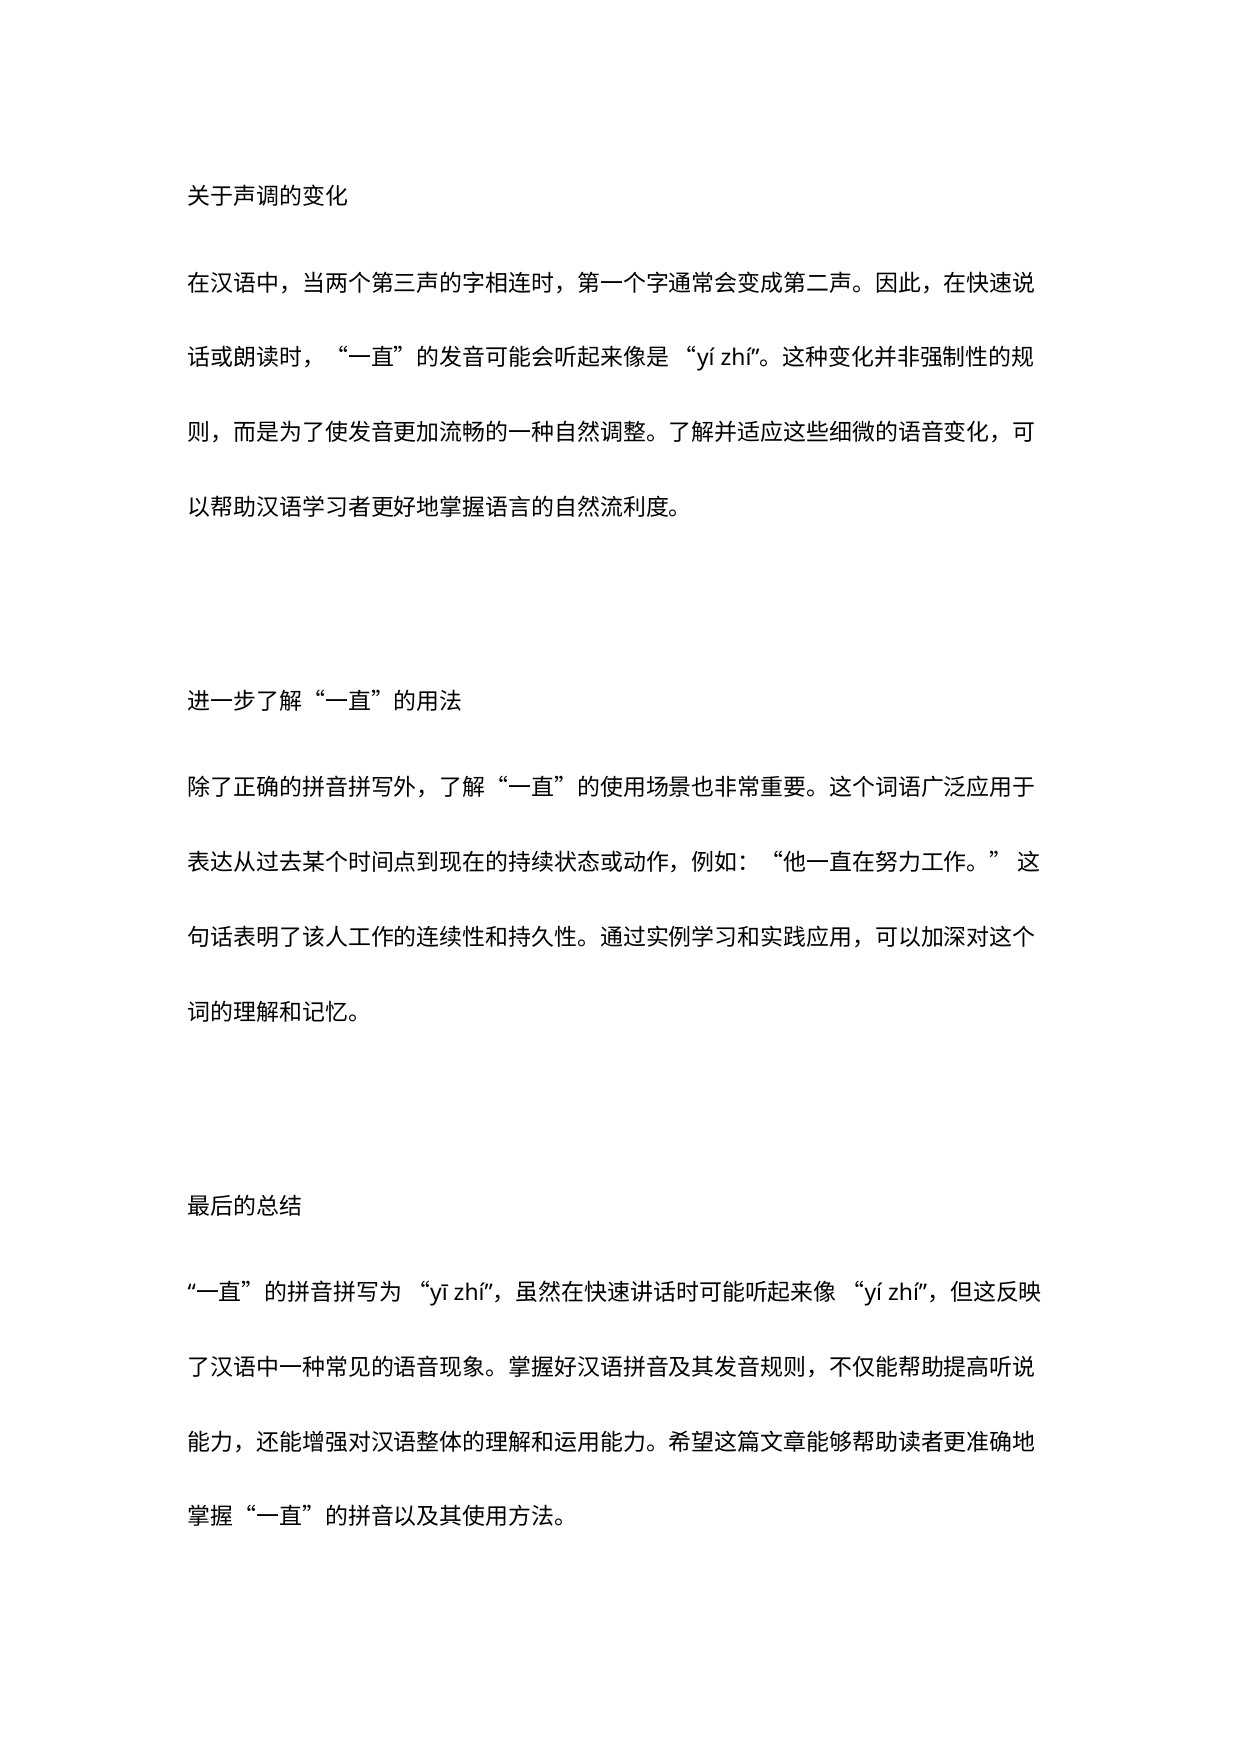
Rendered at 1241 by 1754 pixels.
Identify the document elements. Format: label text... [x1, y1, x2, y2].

text 除了正确的拼音拼写外，了解“一直”的使用场景也非常重要。这个词语广泛应用于表达从过去某个时间点到现在的持续状态或动作，例如：“他一直在努力工作。” 这句话表明了该人工作的连续性和持久性。通过实例学习和实践应用，可以加深对这个词的理解和记忆。 [187, 753, 1053, 1042]
text 最后的总结 [187, 1172, 1053, 1237]
text 关于声调的变化 [187, 162, 1053, 227]
text 在汉语中，当两个第三声的字相连时，第一个字通常会变成第二声。因此，在快速说话或朗读时，“一直”的发音可能会听起来像是 “yí zhí”。这种变化并非强制性的规则，而是为了使发音更加流畅的一种自然调整。了解并适应这些细微的语音变化，可以帮助汉语学习者更好地掌握语言的自然流利度。 [187, 248, 1053, 538]
text 进一步了解“一直”的用法 [187, 667, 1053, 732]
text “一直”的拼音拼写为 “yī zhí”，虽然在快速讲话时可能听起来像 “yí zhí”，但这反映了汉语中一种常见的语音现象。掌握好汉语拼音及其发音规则，不仅能帮助提高听说能力，还能增强对汉语整体的理解和运用能力。希望这篇文章能够帮助读者更准确地掌握“一直”的拼音以及其使用方法。 [187, 1258, 1053, 1547]
